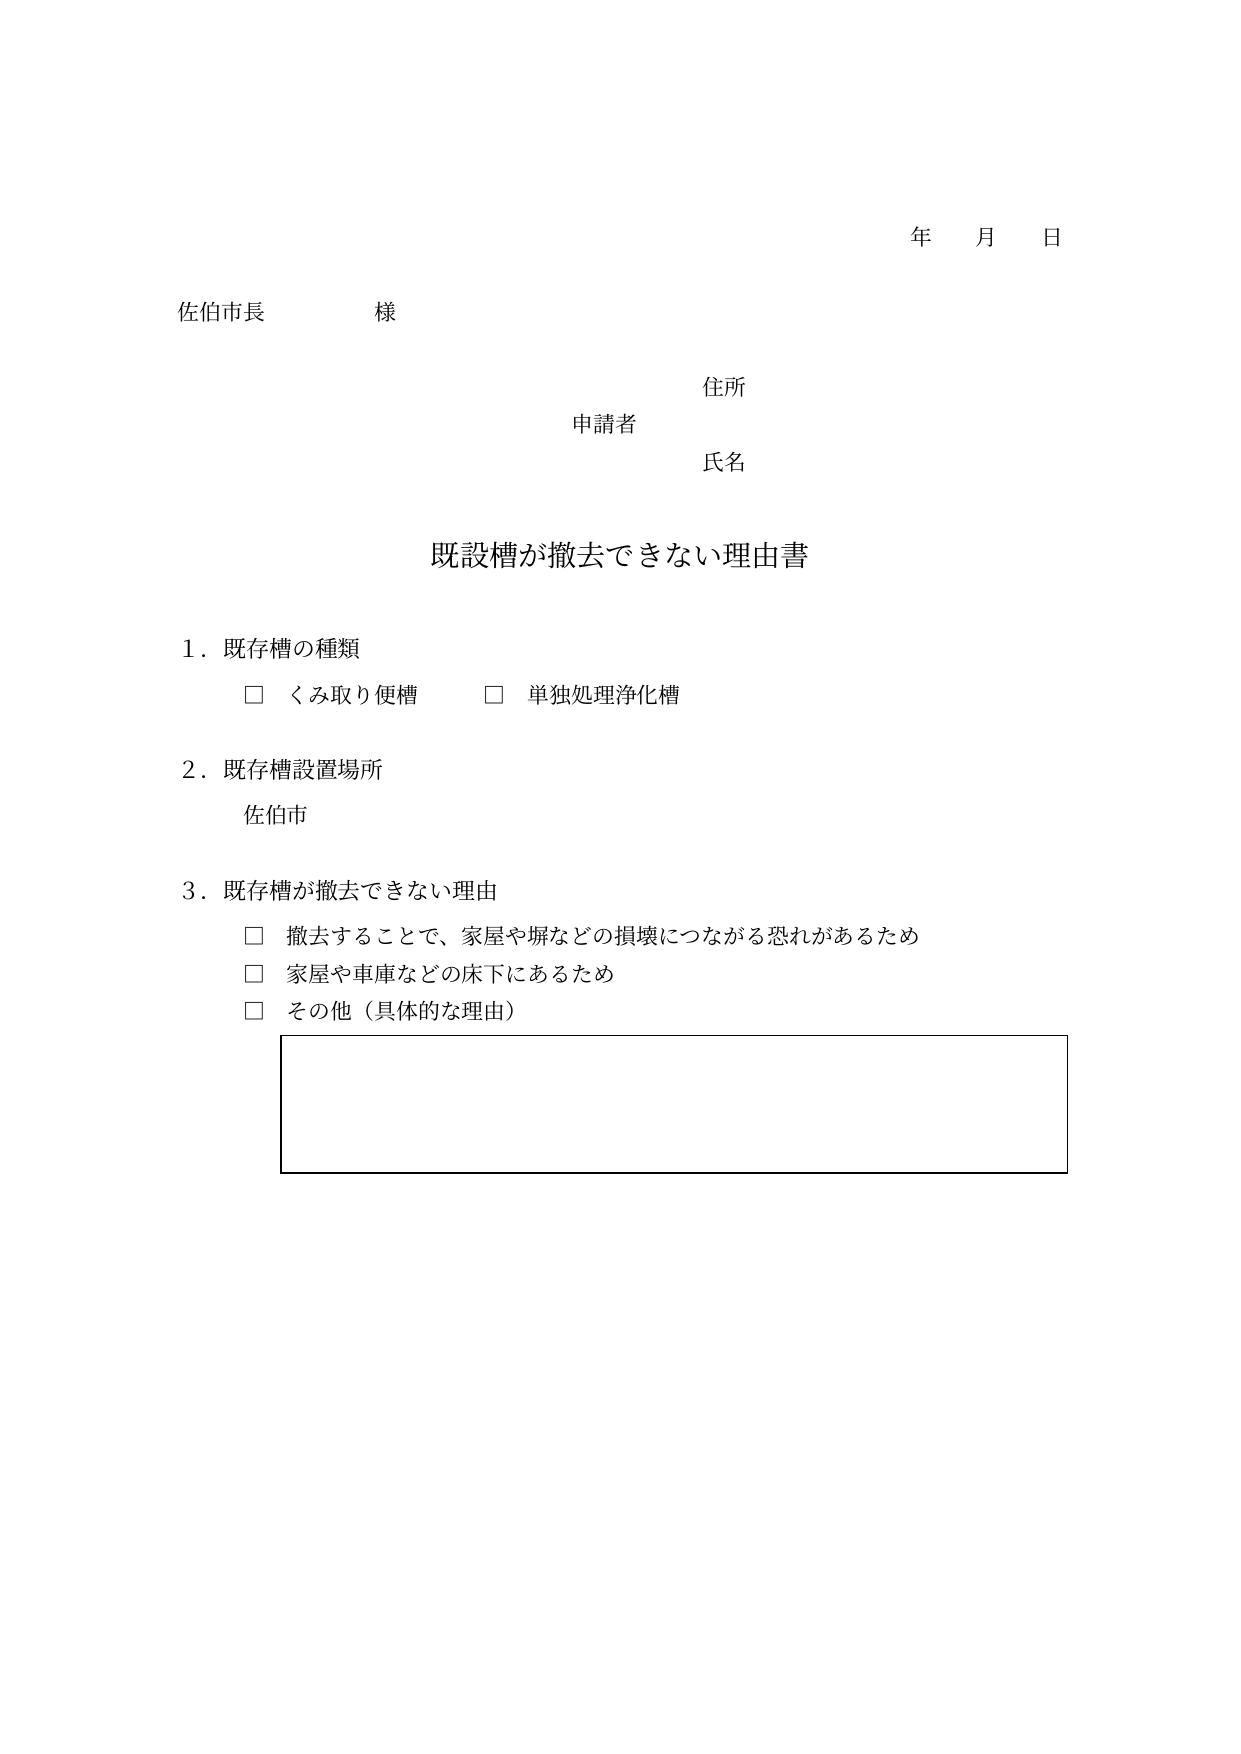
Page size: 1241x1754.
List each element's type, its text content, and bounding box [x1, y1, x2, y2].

text 年 月 日 [177, 217, 1063, 254]
text ２．既存槽設置場所 [177, 750, 1063, 787]
text １．既存槽の種類 [177, 629, 1063, 667]
text 氏名 [177, 442, 1063, 479]
text 住所 [177, 367, 1063, 404]
text 既設槽が撤去できない理由書 [177, 517, 1063, 592]
text 佐伯市長 様 [177, 292, 1063, 329]
text □ くみ取り便槽 □ 単独処理浄化槽 [177, 675, 1063, 712]
text 申請者 [177, 404, 1063, 442]
text □ 撤去することで、家屋や塀などの損壊につながる恐れがあるため [177, 916, 1063, 954]
text □ 家屋や車庫などの床下にあるため [177, 954, 1063, 991]
text 佐伯市 [177, 796, 1063, 833]
text ３．既存槽が撤去できない理由 [177, 871, 1063, 908]
text □ その他（具体的な理由） [177, 991, 1063, 1029]
